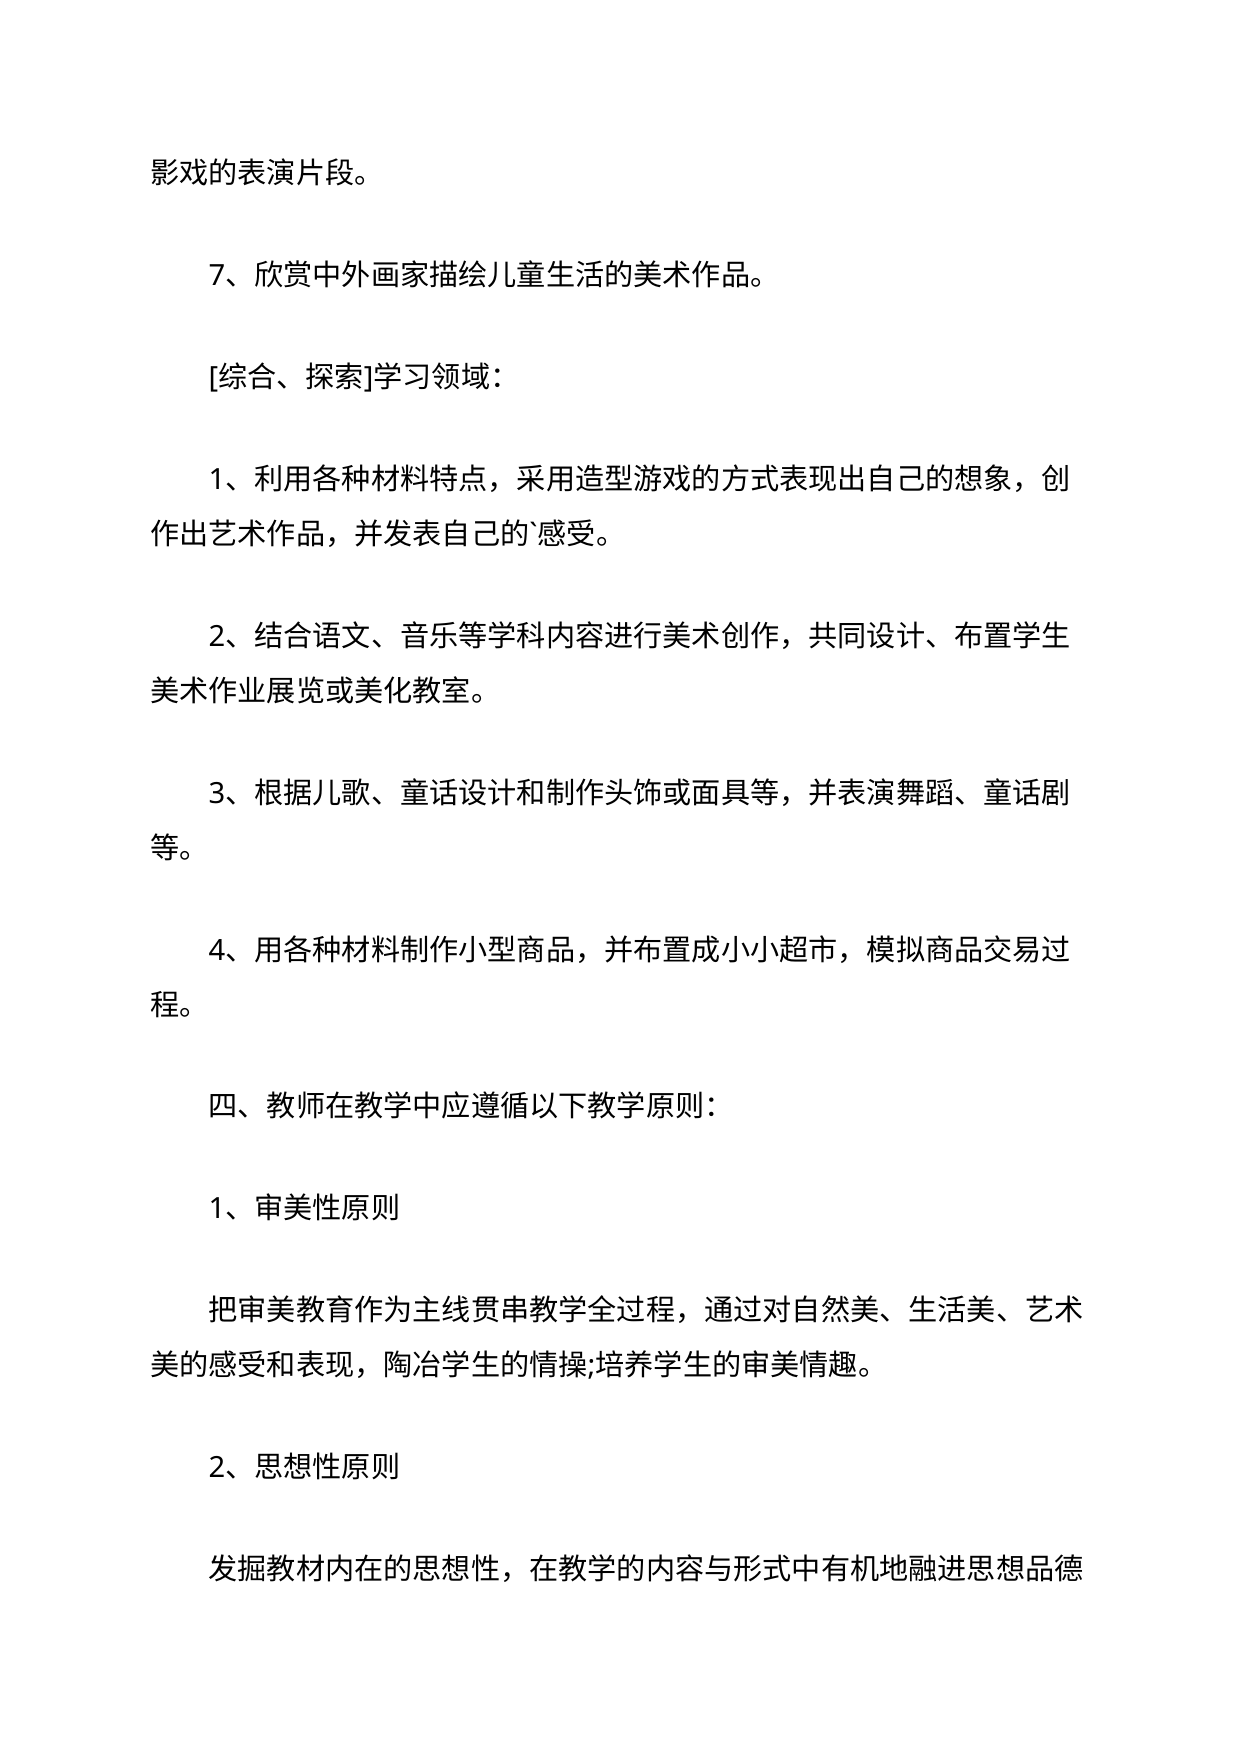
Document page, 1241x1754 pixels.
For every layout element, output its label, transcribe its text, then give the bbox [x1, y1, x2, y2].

text 四、教师在教学中应遵循以下教学原则： [150, 1083, 1090, 1125]
text 3、根据儿歌、童话设计和制作头饰或面具等，并表演舞蹈、童话剧等。 [150, 769, 1090, 867]
text [综合、探索]学习领域： [150, 354, 1090, 396]
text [150, 1546, 1090, 1588]
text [150, 150, 1090, 192]
text 4、用各种材料制作小型商品，并布置成小小超市，模拟商品交易过程。 [150, 926, 1090, 1023]
text 2、结合语文、音乐等学科内容进行美术创作，共同设计、布置学生美术作业展览或美化教室。 [150, 613, 1090, 710]
text 2、思想性原则 [150, 1444, 1090, 1486]
text 7、欣赏中外画家描绘儿童生活的美术作品。 [150, 252, 1090, 294]
text 1、审美性原则 [150, 1185, 1090, 1227]
text 把审美教育作为主线贯串教学全过程，通过对自然美、生活美、艺术美的感受和表现，陶冶学生的情操;培养学生的审美情趣。 [150, 1287, 1090, 1384]
text 1、利用各种材料特点，采用造型游戏的方式表现出自己的想象，创作出艺术作品，并发表自己的`感受。 [150, 456, 1090, 553]
